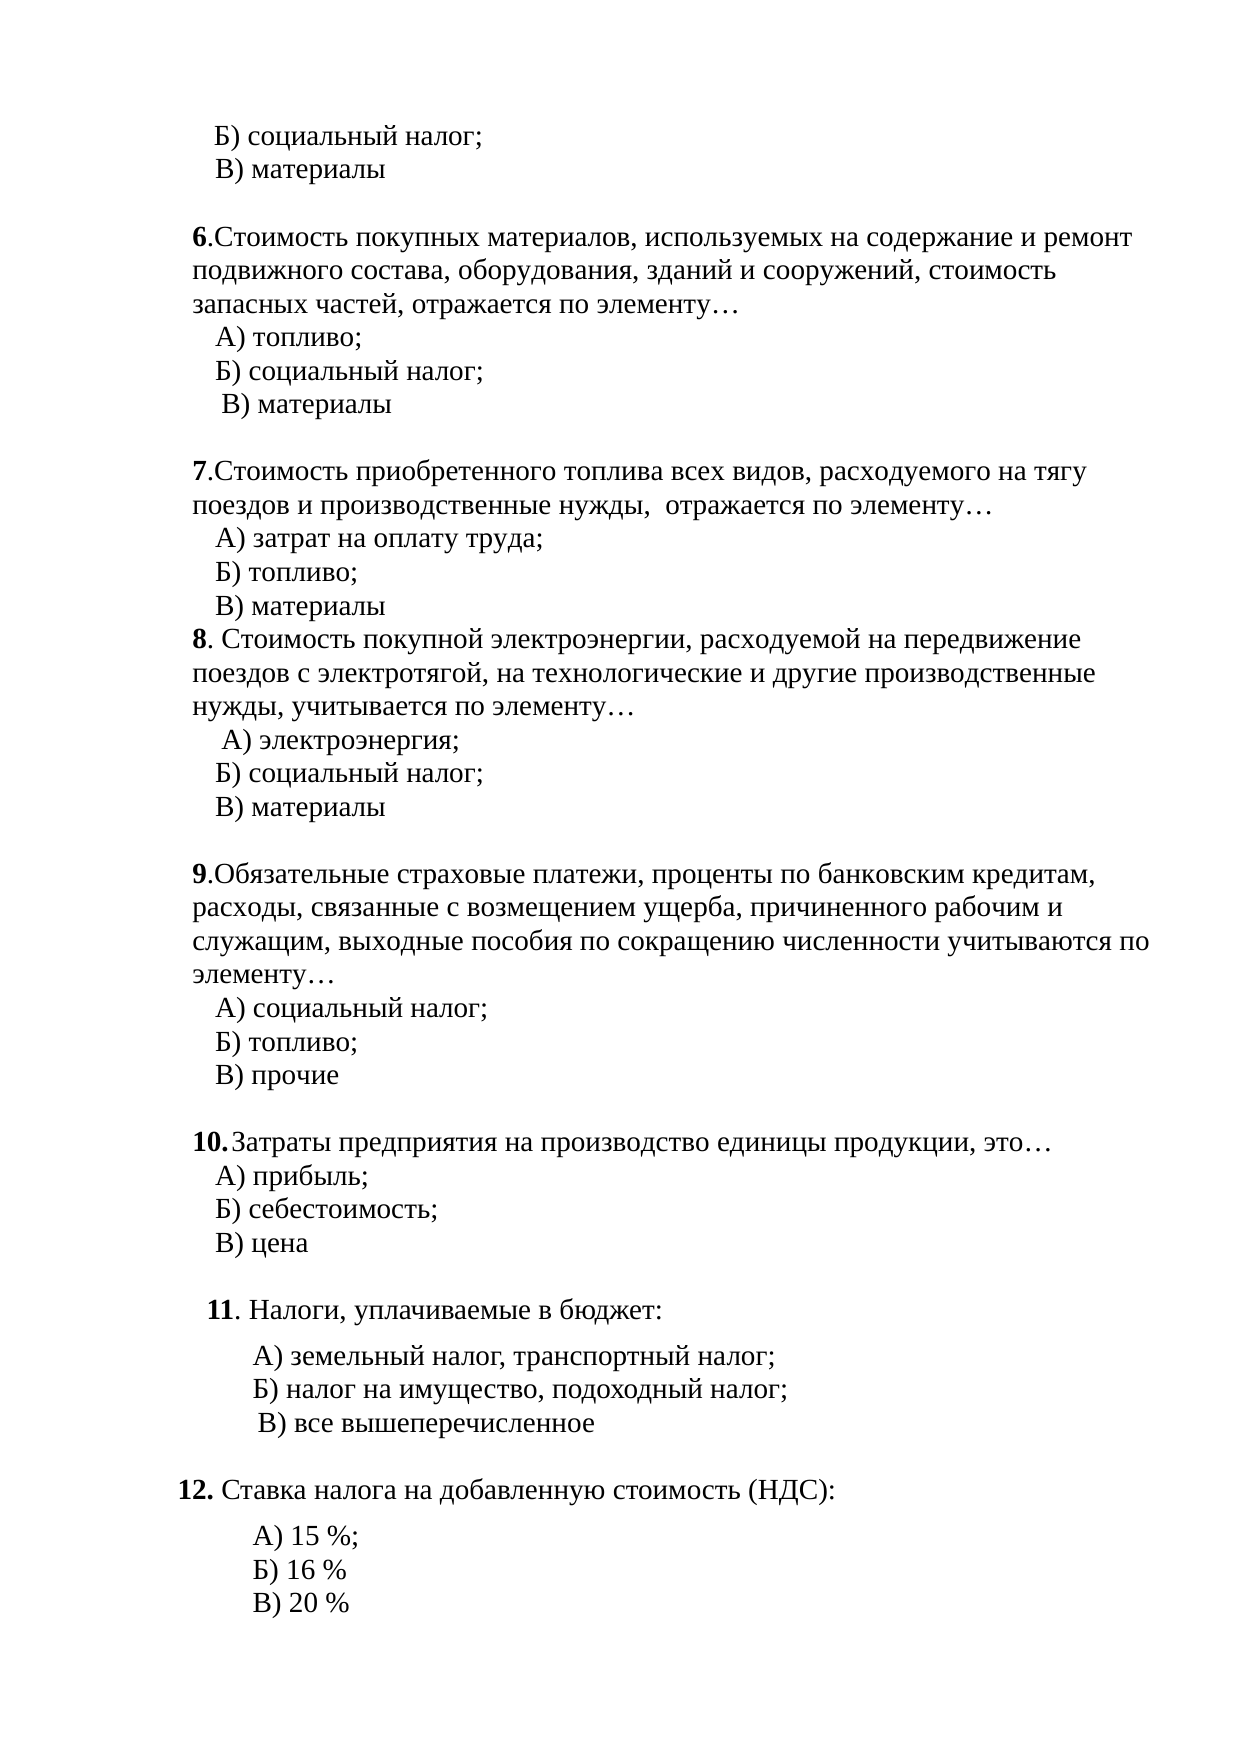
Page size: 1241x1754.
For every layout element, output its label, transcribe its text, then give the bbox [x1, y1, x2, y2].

text Б) налог на имущество, подоходный налог; [252, 1372, 1152, 1405]
text Б) топливо; [215, 554, 1152, 588]
text 11. Налоги, уплачиваемые в бюджет: [177, 1292, 1122, 1326]
text В) материалы [215, 588, 1152, 621]
text В) 20 % [252, 1585, 1152, 1619]
text А) электроэнергия; [177, 722, 1152, 755]
text 12. Ставка налога на добавленную стоимость (НДС): [177, 1472, 1122, 1506]
text Б) социальный налог; [177, 118, 1152, 152]
text 8. Стоимость покупной электроэнергии, расходуемой на передвижение поездов с электротягой, на технологические и другие производственные нужды, учитывается по элементу… [192, 621, 1152, 722]
text В) материалы [215, 152, 1152, 185]
text Б) топливо; [215, 1024, 1152, 1057]
text Б) 16 % [252, 1552, 1152, 1585]
list Затраты предприятия на производство единицы продукции, это… [192, 1124, 1152, 1158]
text А) 15 %; [252, 1518, 1152, 1552]
text Б) себестоимость; [215, 1191, 1152, 1225]
text В) цена [215, 1225, 1152, 1258]
text В) материалы [177, 386, 1152, 420]
text А) земельный налог, транспортный налог; [252, 1338, 1152, 1372]
text А) прибыль; [215, 1158, 1152, 1191]
text А) социальный налог; [215, 990, 1152, 1024]
text В) прочие [215, 1057, 1152, 1091]
text Б) социальный налог; [215, 755, 1152, 789]
text 9.Обязательные страховые платежи, проценты по банковским кредитам, расходы, связанные с возмещением ущерба, причиненного рабочим и служащим, выходные пособия по сокращению численности учитываются по элементу… [192, 856, 1152, 990]
text 7.Стоимость приобретенного топлива всех видов, расходуемого на тягу поездов и производственные нужды, отражается по элементу… [192, 453, 1152, 521]
text В) материалы [215, 789, 1152, 822]
text Б) социальный налог; [215, 353, 1152, 386]
text В) все вышеперечисленное [177, 1405, 1152, 1439]
text А) топливо; [215, 319, 1152, 353]
text 6.Стоимость покупных материалов, используемых на содержание и ремонт подвижного состава, оборудования, зданий и сооружений, стоимость запасных частей, отражается по элементу… [192, 219, 1152, 319]
text А) затрат на оплату труда; [215, 521, 1152, 554]
